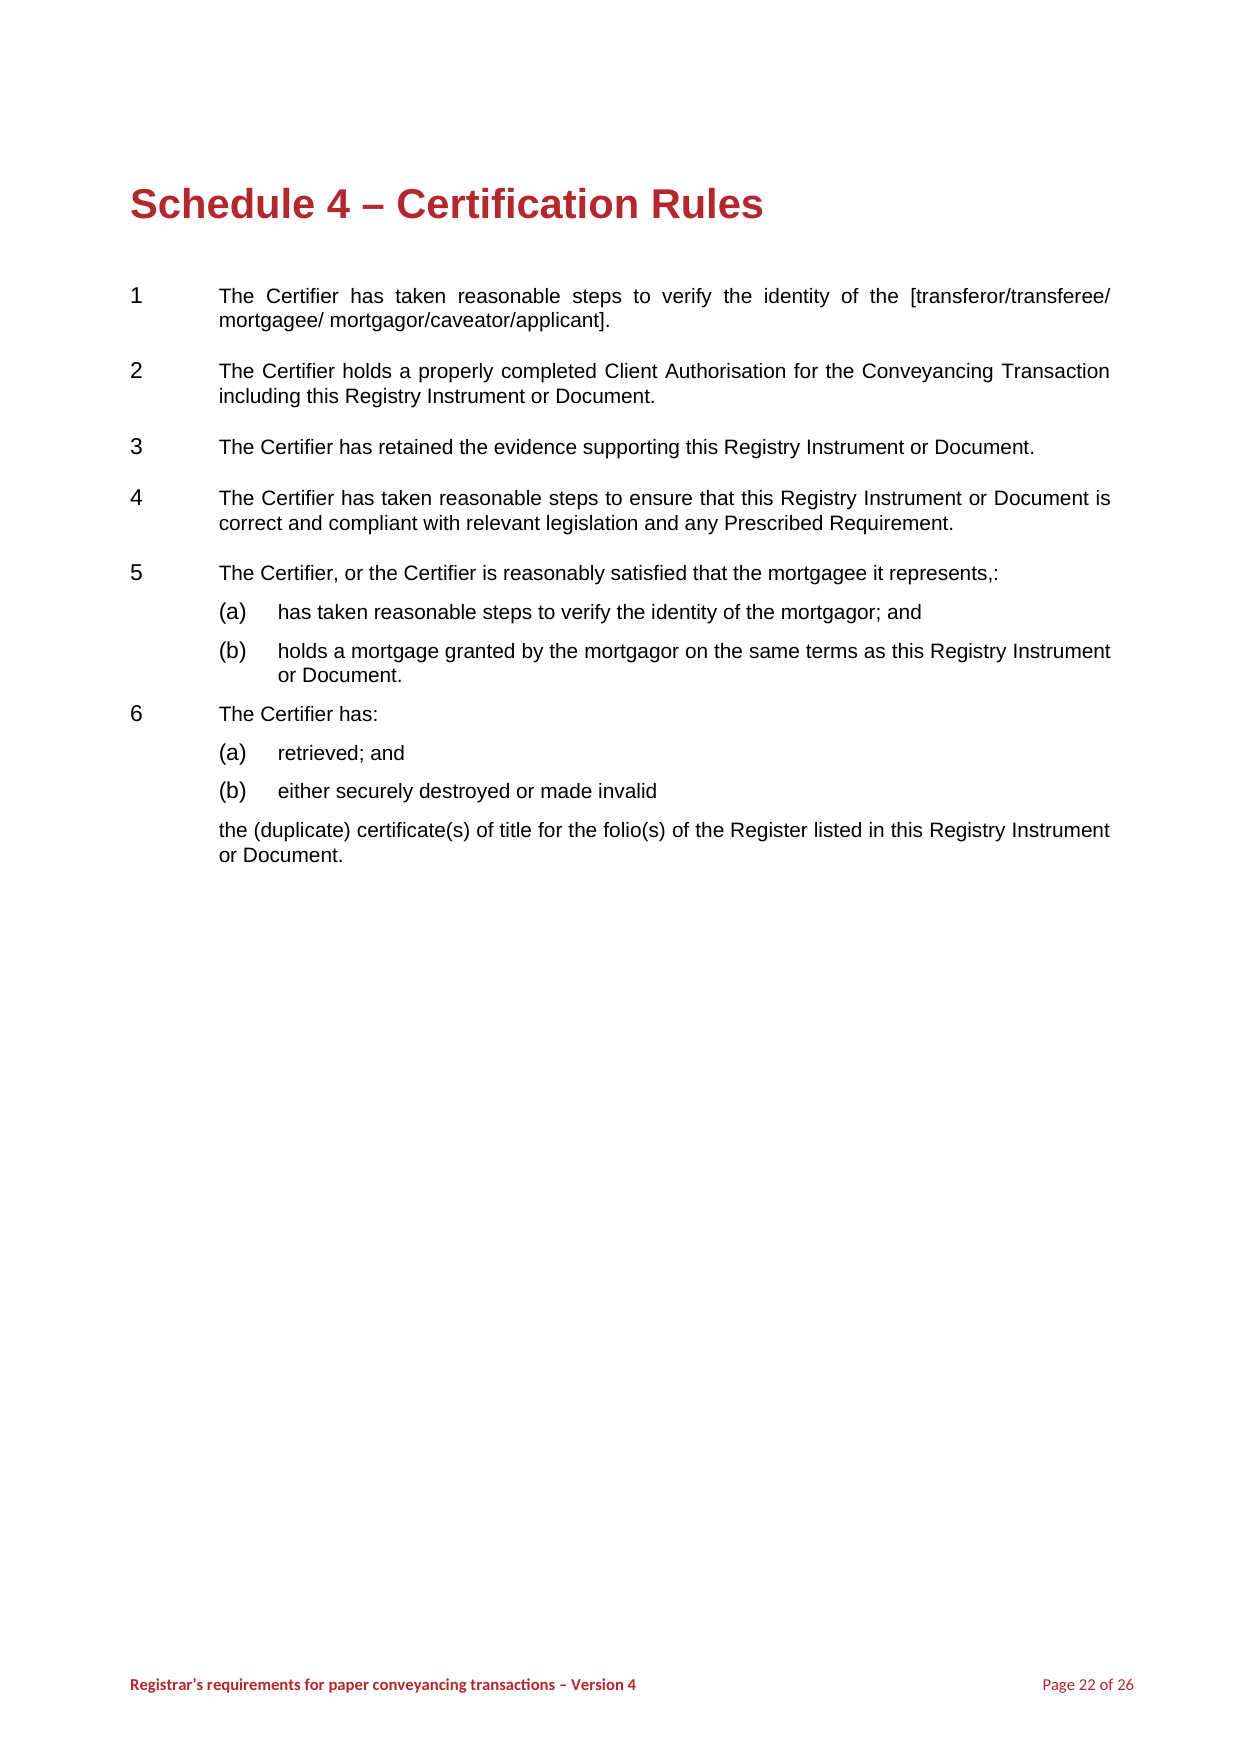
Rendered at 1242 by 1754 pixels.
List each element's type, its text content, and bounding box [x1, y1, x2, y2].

list The Certifier has taken reasonable steps to ensure that this Registry Instrument or Document is correct and compliant with relevant legislation and any Prescribed Requirement. [130, 484, 1112, 534]
text Schedule 4 – Certification Rules [130, 180, 1112, 228]
list The Certifier, or the Certifier is reasonably satisfied that the mortgagee it represents,: [130, 559, 1112, 586]
list The Certifier has: [130, 700, 1112, 726]
list The Certifier has retained the evidence supporting this Registry Instrument or Document. [130, 433, 1112, 459]
list retrieved; and [218, 739, 1112, 765]
list either securely destroyed or made invalid [218, 777, 1112, 804]
text the (duplicate) certificate(s) of title for the folio(s) of the Register listed in this Registry Instrument or Document. [218, 816, 1112, 866]
list The Certifier holds a properly completed Client Authorisation for the Conveyancing Transaction including this Registry Instrument or Document. [130, 357, 1112, 408]
list The Certifier has taken reasonable steps to verify the identity of the [transferor/transferee/ mortgagee/ mortgagor/caveator/applicant]. [130, 282, 1112, 332]
list has taken reasonable steps to verify the identity of the mortgagor; and [218, 598, 1112, 624]
list holds a mortgage granted by the mortgagor on the same terms as this Registry Instrument or Document. [218, 637, 1112, 687]
